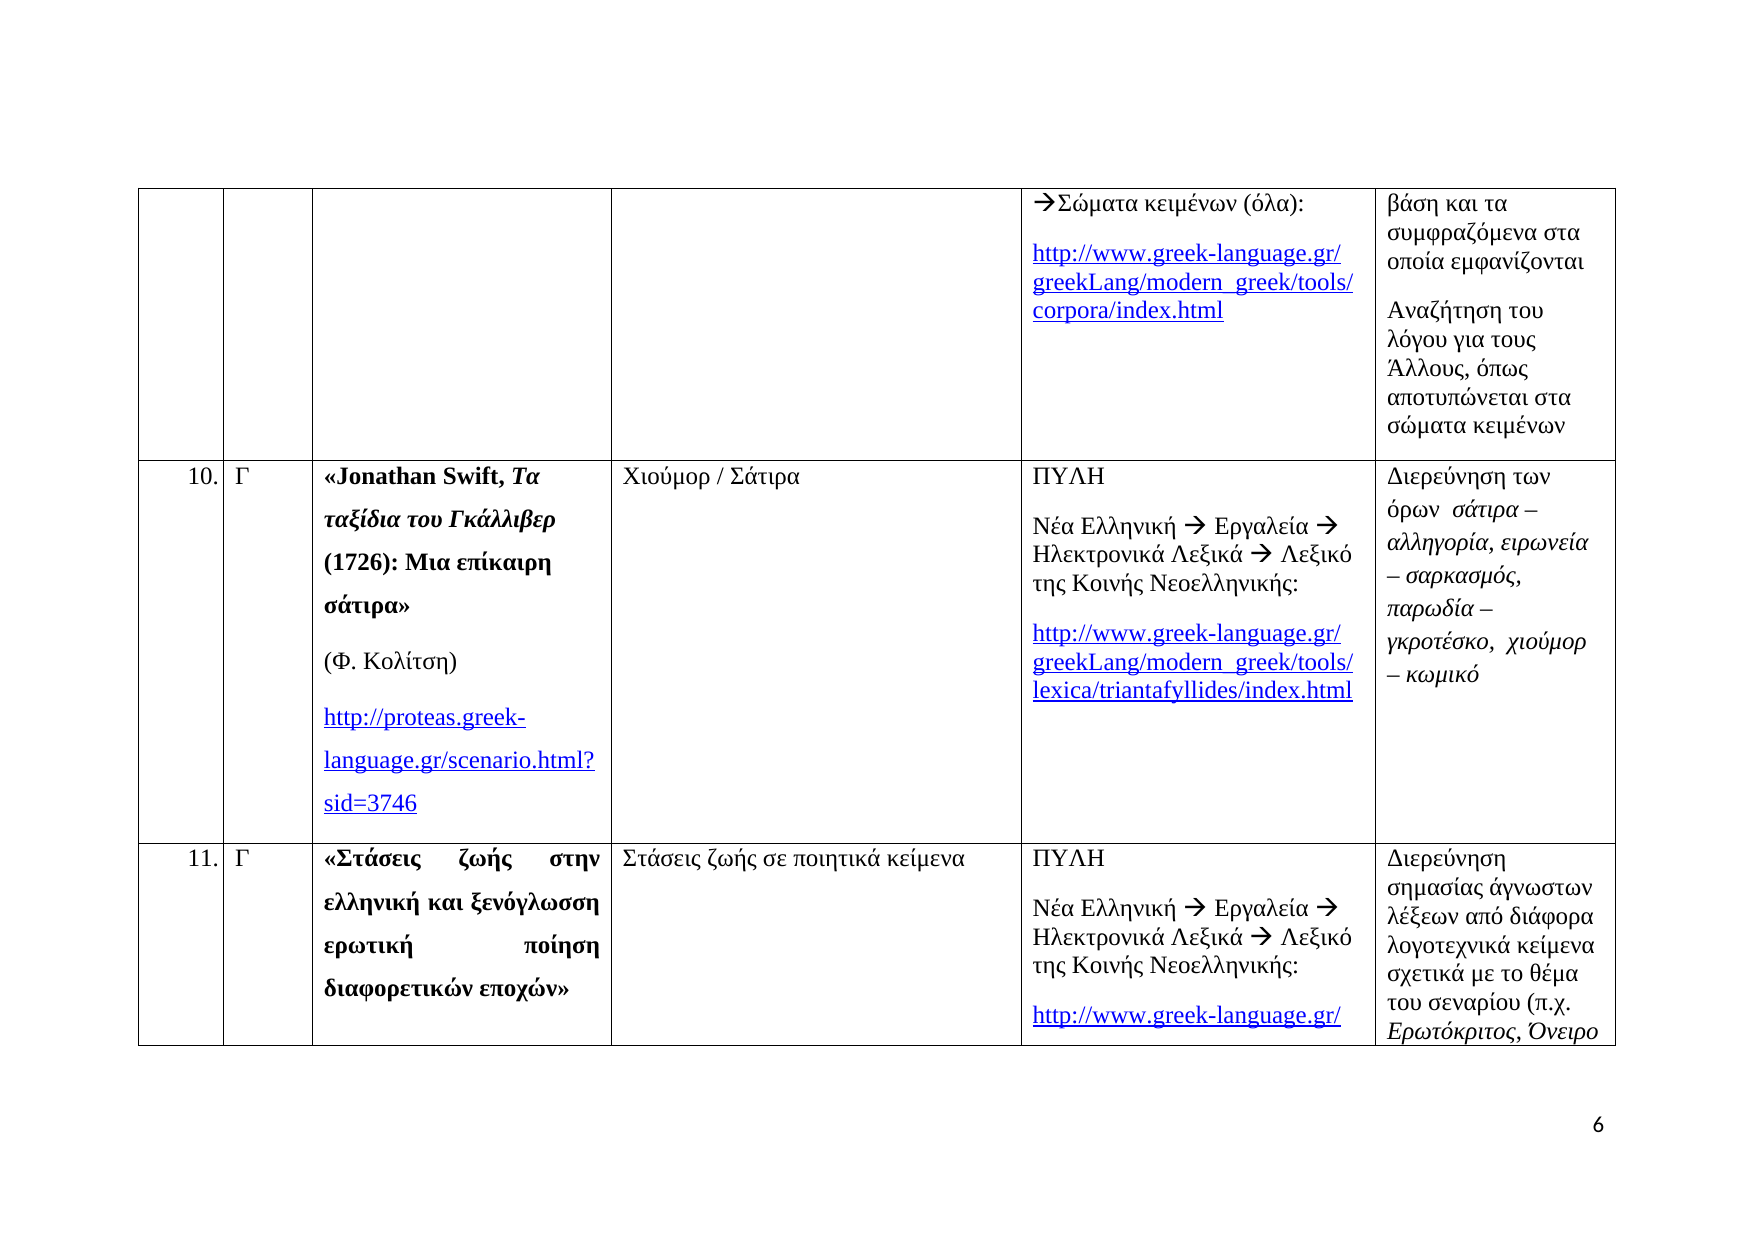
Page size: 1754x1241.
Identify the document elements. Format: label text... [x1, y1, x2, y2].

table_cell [1376, 844, 1615, 1045]
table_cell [1022, 844, 1375, 1045]
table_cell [612, 189, 1021, 460]
table_cell Χιούμορ / Σάτιρα [612, 461, 1021, 842]
table_cell Γ [224, 844, 312, 1045]
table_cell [313, 189, 611, 460]
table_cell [1376, 189, 1615, 460]
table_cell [313, 844, 611, 1045]
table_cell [612, 844, 1021, 1045]
table_cell Γ [224, 461, 312, 842]
table_cell «Jonathan Swift, Τα ταξίδια του Γκάλλιβερ (1726): Μια επίκαιρη σάτιρα» (Φ. Κολίτση) http://proteas.greek-language.gr/scenario.html?sid=3746 [313, 461, 611, 842]
table_cell Διερεύνηση των όρων σάτιρα – αλληγορία, ειρωνεία – σαρκασμός, παρωδία – γκροτέσκο, χιούμορ – κωμικό [1376, 461, 1615, 842]
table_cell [1022, 189, 1375, 460]
table_cell [139, 461, 223, 842]
table_cell [139, 844, 223, 1045]
table_cell [139, 189, 223, 460]
table_cell B [224, 189, 312, 460]
